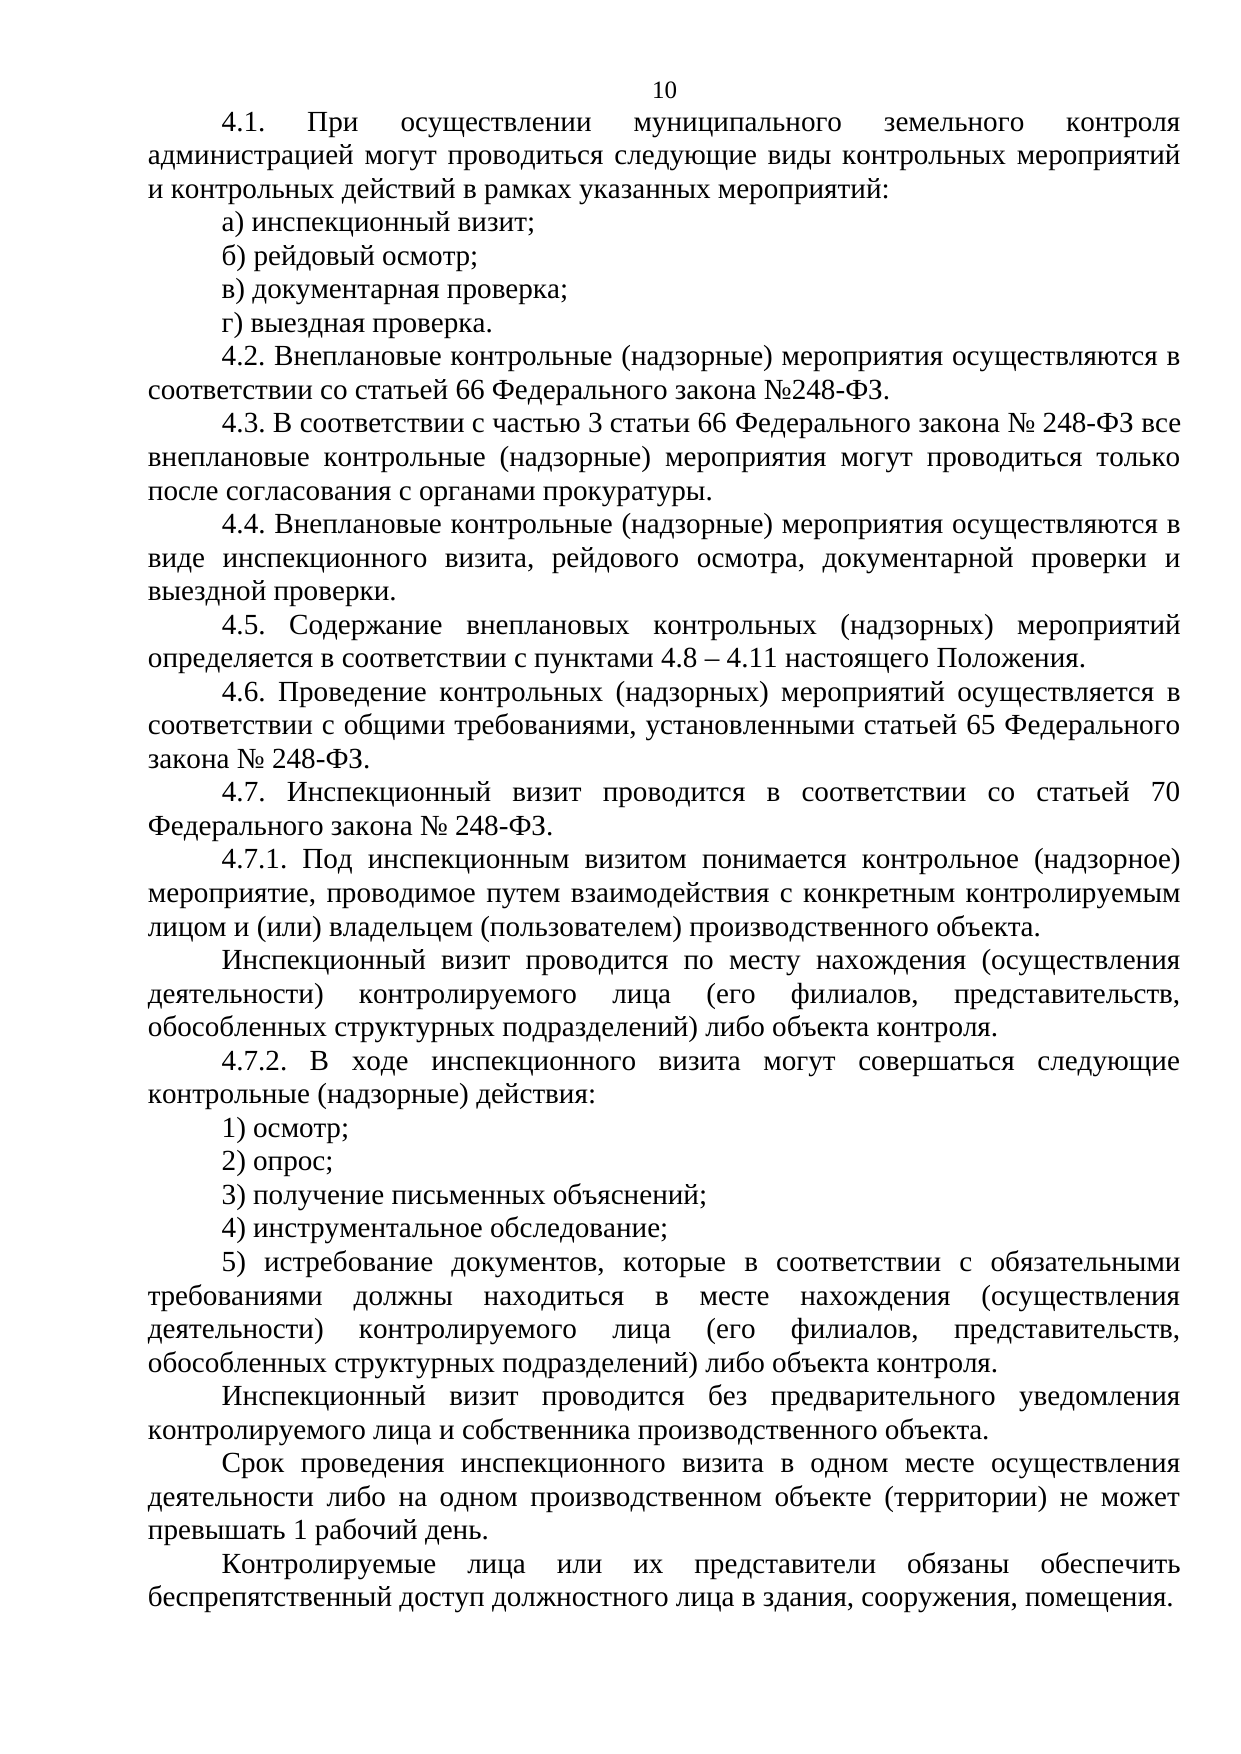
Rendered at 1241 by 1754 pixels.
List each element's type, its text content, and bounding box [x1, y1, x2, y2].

text Инспекционный визит проводится по месту нахождения (осуществления деятельности) контролируемого лица (его филиалов, представительств, обособленных структурных подразделений) либо объекта контроля. [148, 942, 1181, 1043]
text Инспекционный визит проводится без предварительного уведомления контролируемого лица и собственника производственного объекта. [148, 1378, 1181, 1445]
text 2) опрос; [148, 1143, 1181, 1177]
text 4.4. Внеплановые контрольные (надзорные) мероприятия осуществляются в виде инспекционного визита, рейдового осмотра, документарной проверки и выездной проверки. [148, 506, 1181, 607]
text 5) истребование документов, которые в соответствии с обязательными требованиями должны находиться в месте нахождения (осуществления деятельности) контролируемого лица (его филиалов, представительств, обособленных структурных подразделений) либо объекта контроля. [148, 1244, 1181, 1378]
text 4.5. Содержание внеплановых контрольных (надзорных) мероприятий определяется в соответствии с пунктами 4.8 – 4.11 настоящего Положения. [148, 607, 1181, 674]
text Срок проведения инспекционного визита в одном месте осуществления деятельности либо на одном производственном объекте (территории) не может превышать 1 рабочий день. [148, 1445, 1181, 1546]
text 4.2. Внеплановые контрольные (надзорные) мероприятия осуществляются в соответствии со статьей 66 Федерального закона №248-ФЗ. [148, 338, 1181, 406]
text г) выездная проверка. [148, 305, 1181, 338]
text б) рейдовый осмотр; [148, 238, 1181, 271]
text 4.1. При осуществлении муниципального земельного контроля администрацией могут проводиться следующие виды контрольных мероприятий и контрольных действий в рамках указанных мероприятий: [148, 104, 1181, 204]
text 3) получение письменных объяснений; [148, 1177, 1181, 1211]
text 4.6. Проведение контрольных (надзорных) мероприятий осуществляется в соответствии с общими требованиями, установленными статьей 65 Федерального закона № 248-ФЗ. [148, 674, 1181, 774]
text в) документарная проверка; [148, 271, 1181, 305]
text 4.7. Инспекционный визит проводится в соответствии со статьей 70 Федерального закона № 248-ФЗ. [148, 774, 1181, 842]
text 4.7.2. В ходе инспекционного визита могут совершаться следующие контрольные (надзорные) действия: [148, 1043, 1181, 1110]
text 1) осмотр; [148, 1110, 1181, 1143]
text Контролируемые лица или их представители обязаны обеспечить беспрепятственный доступ должностного лица в здания, сооружения, помещения. [148, 1546, 1181, 1613]
text 4.3. В соответствии с частью 3 статьи 66 Федерального закона № 248-ФЗ все внеплановые контрольные (надзорные) мероприятия могут проводиться только после согласования с органами прокуратуры. [148, 406, 1181, 506]
text а) инспекционный визит; [148, 204, 1181, 238]
text 4.7.1. Под инспекционным визитом понимается контрольное (надзорное) мероприятие, проводимое путем взаимодействия с конкретным контролируемым лицом и (или) владельцем (пользователем) производственного объекта. [148, 842, 1181, 942]
text 4) инструментальное обследование; [148, 1211, 1181, 1244]
